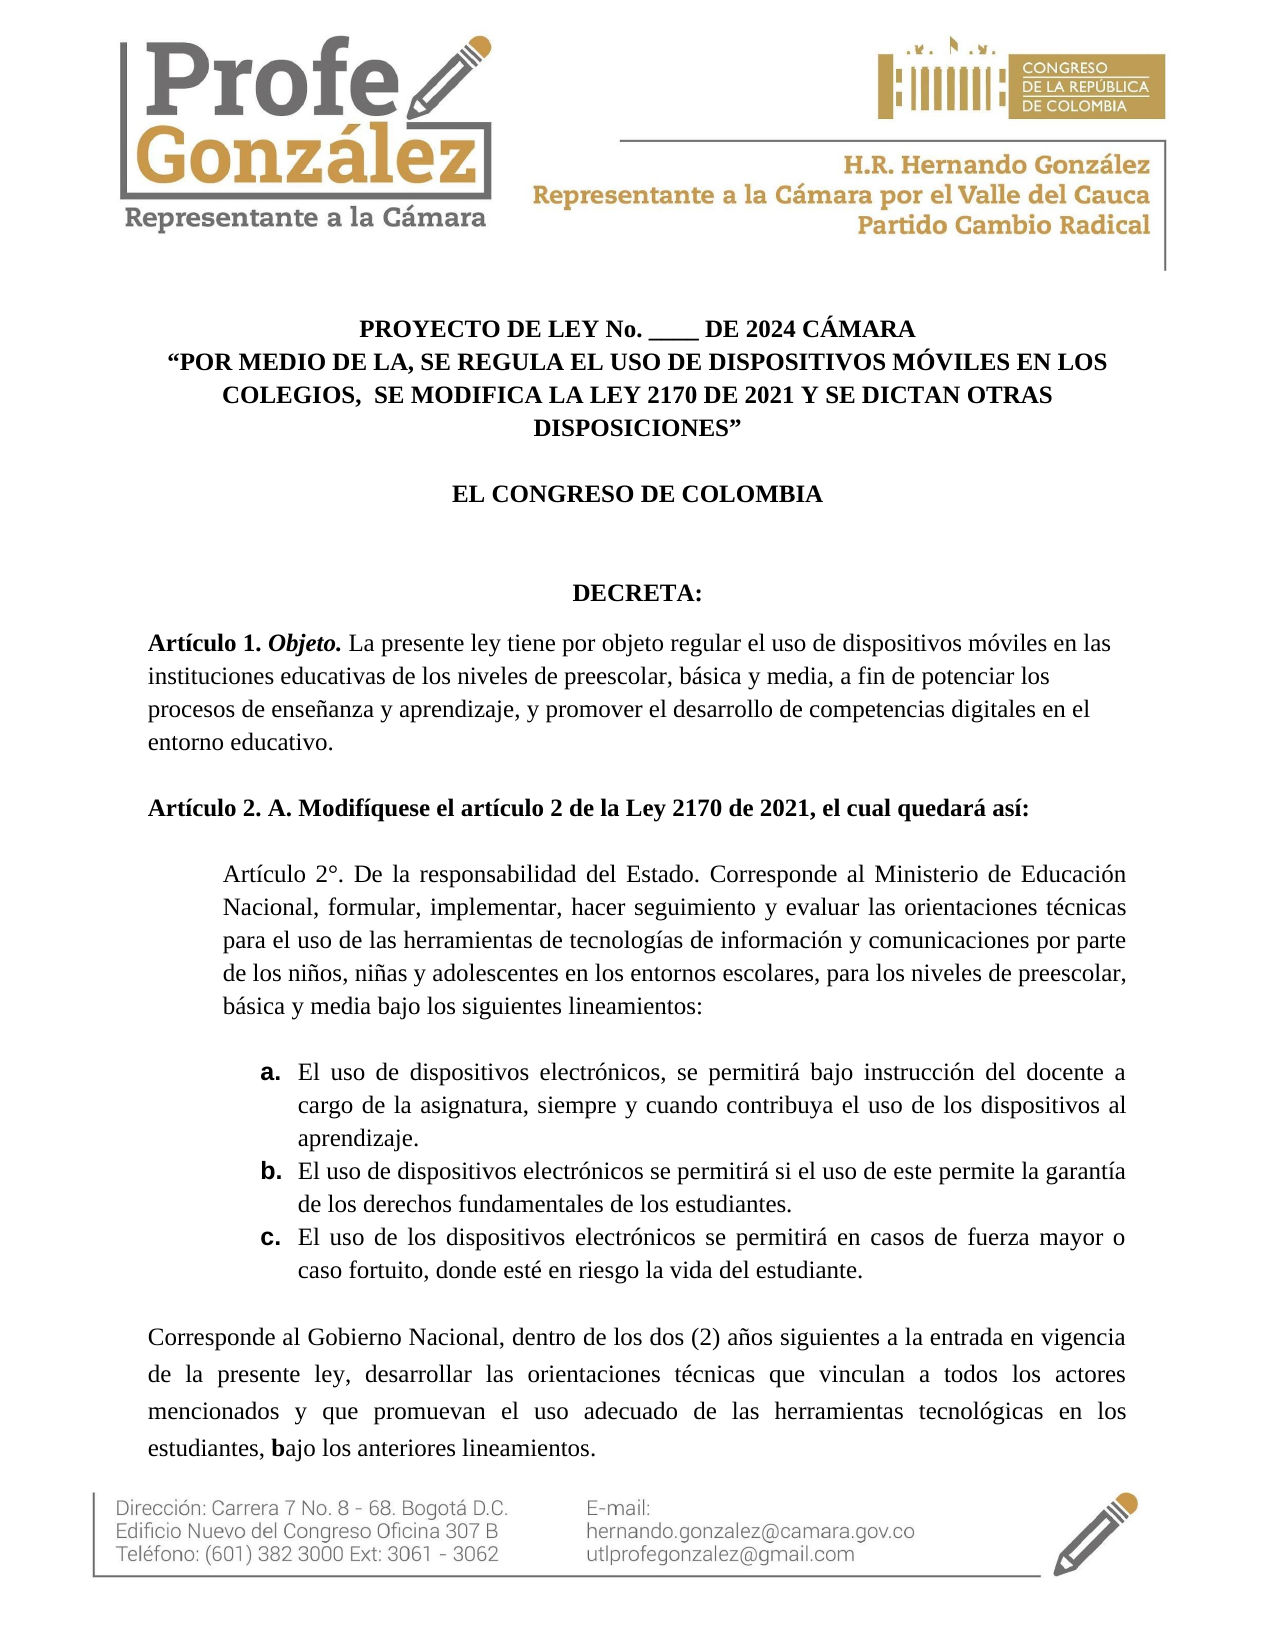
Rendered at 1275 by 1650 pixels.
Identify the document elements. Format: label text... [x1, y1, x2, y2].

text Corresponde al Gobierno Nacional, dentro de los dos (2) años siguientes a la entrada en vigencia de la presente ley, desarrollar las orientaciones técnicas que vinculan a todos los actores mencionados y que promuevan el uso adecuado de las herramientas tecnológicas en los estudiantes, bajo los anteriores lineamientos. [148, 1322, 1127, 1462]
text EL CONGRESO DE COLOMBIA [148, 479, 1127, 507]
text DECRETA: [148, 578, 1127, 607]
picture [0, 0, 1275, 271]
picture [0, 1492, 1256, 1650]
text “POR MEDIO DE LA, SE REGULA EL USO DE DISPOSITIVOS MÓVILES EN LOS COLEGIOS, SE MODIFICA LA LEY 2170 DE 2021 Y SE DICTAN OTRAS DISPOSICIONES” [148, 347, 1127, 441]
list El uso de dispositivos electrónicos se permitirá si el uso de este permite la garantía de los derechos fundamentales de los estudiantes. [260, 1156, 1127, 1218]
text Artículo 2. A. Modifíquese el artículo 2 de la Ley 2170 de 2021, el cual quedará así: [148, 793, 1127, 822]
list El uso de los dispositivos electrónicos se permitirá en casos de fuerza mayor o caso fortuito, donde esté en riesgo la vida del estudiante. [260, 1222, 1127, 1284]
text Artículo 2°. De la responsabilidad del Estado. Corresponde al Ministerio de Educación Nacional, formular, implementar, hacer seguimiento y evaluar las orientaciones técnicas para el uso de las herramientas de tecnologías de información y comunicaciones por parte de los niños, niñas y adolescentes en los entornos escolares, para los niveles de preescolar, básica y media bajo los siguientes lineamientos: [223, 859, 1127, 1020]
text Artículo 1. Objeto. La presente ley tiene por objeto regular el uso de dispositivos móviles en las instituciones educativas de los niveles de preescolar, básica y media, a fin de potenciar los procesos de enseñanza y aprendizaje, y promover el desarrollo de competencias digitales en el entorno educativo. [148, 628, 1127, 756]
text PROYECTO DE LEY No. ____ DE 2024 CÁMARA [148, 314, 1127, 342]
list El uso de dispositivos electrónicos, se permitirá bajo instrucción del docente a cargo de la asignatura, siempre y cuando contribuya el uso de los dispositivos al aprendizaje. [260, 1057, 1127, 1152]
